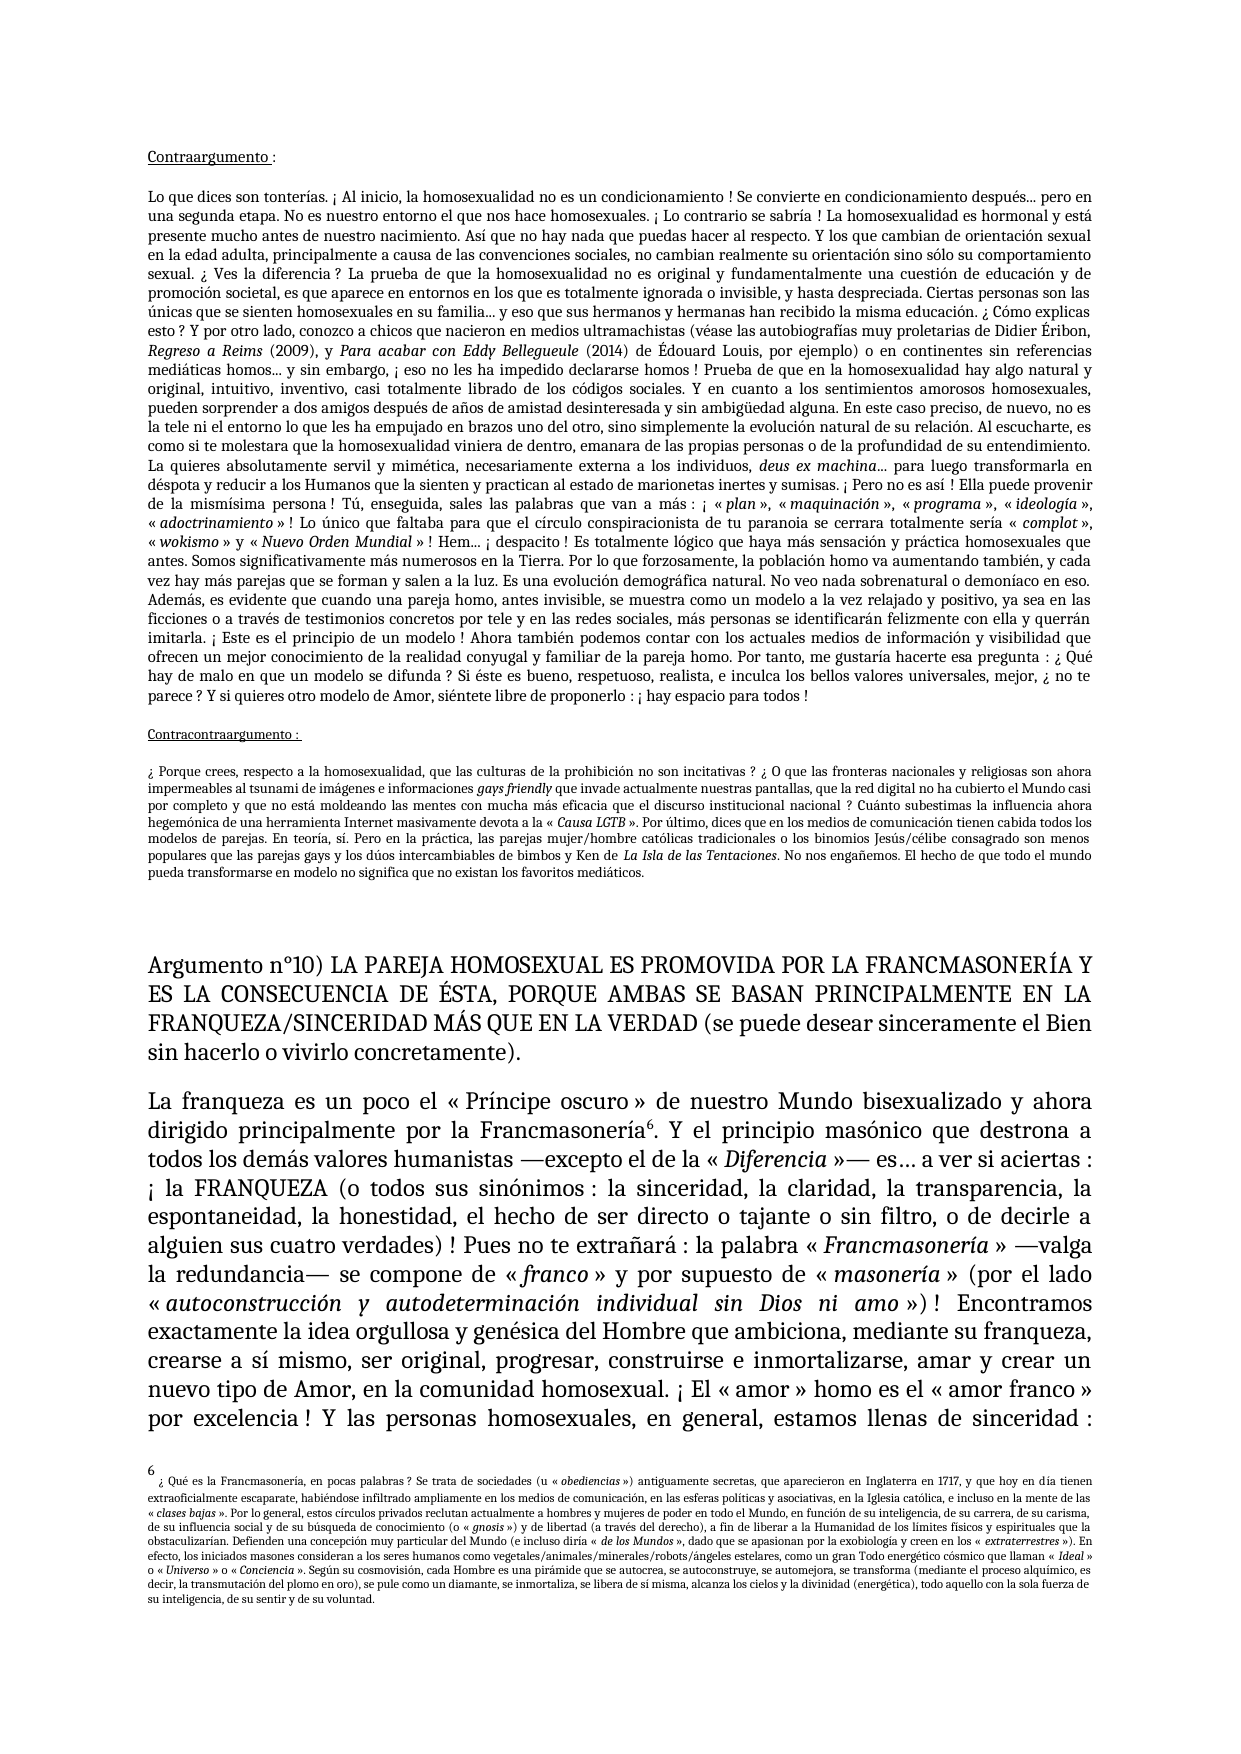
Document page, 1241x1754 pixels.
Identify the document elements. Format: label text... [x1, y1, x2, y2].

text Contracontraargumento : [148, 726, 1093, 743]
text Argumento n°10) LA PAREJA HOMOSEXUAL ES PROMOVIDA POR LA FRANCMASONERÍA Y ES LA CONSECUENCIA DE ÉSTA, PORQUE AMBAS SE BASAN PRINCIPALMENTE EN LA FRANQUEZA/SINCERIDAD MÁS QUE EN LA VERDAD (se puede desear sinceramente el Bien sin hacerlo o vivirlo concretamente). [148, 951, 1093, 1066]
text Contraargumento : [148, 148, 1093, 167]
text ¿ Porque crees, respecto a la homosexualidad, que las culturas de la prohibición no son incitativas ? ¿ O que las fronteras nacionales y religiosas son ahora impermeables al tsunami de imágenes e informaciones gays friendly que invade actualmente nuestras pantallas, que la red digital no ha cubierto el Mundo casi por completo y que no está moldeando las mentes con mucha más eficacia que el discurso institucional nacional ? Cuánto subestimas la influencia ahora hegemónica de una herramienta Internet masivamente devota a la « Causa LGTB ». Por último, dices que en los medios de comunicación tienen cabida todos los modelos de parejas. En teoría, sí. Pero en la práctica, las parejas mujer/hombre católicas tradicionales o los binomios Jesús/célibe consagrado son menos populares que las parejas gays y los dúos intercambiables de bimbos y Ken de La Isla de las Tentaciones. No nos engañemos. El hecho de que todo el mundo pueda transformarse en modelo no significa que no existan los favoritos mediáticos. [148, 763, 1093, 881]
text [148, 1087, 1093, 1432]
text Lo que dices son tonterías. ¡ Al inicio, la homosexualidad no es un condicionamiento ! Se convierte en condicionamiento después... pero en una segunda etapa. No es nuestro entorno el que nos hace homosexuales. ¡ Lo contrario se sabría ! La homosexualidad es hormonal y está presente mucho antes de nuestro nacimiento. Así que no hay nada que puedas hacer al respecto. Y los que cambian de orientación sexual en la edad adulta, principalmente a causa de las convenciones sociales, no cambian realmente su orientación sino sólo su comportamiento sexual. ¿ Ves la diferencia ? La prueba de que la homosexualidad no es original y fundamentalmente una cuestión de educación y de promoción societal, es que aparece en entornos en los que es totalmente ignorada o invisible, y hasta despreciada. Ciertas personas son las únicas que se sienten homosexuales en su familia... y eso que sus hermanos y hermanas han recibido la misma educación. ¿ Cómo explicas esto ? Y por otro lado, conozco a chicos que nacieron en medios ultramachistas (véase las autobiografías muy proletarias de Didier Éribon, Regreso a Reims (2009), y Para acabar con Eddy Bellegueule (2014) de Édouard Louis, por ejemplo) o en continentes sin referencias mediáticas homos... y sin embargo, ¡ eso no les ha impedido declararse homos ! Prueba de que en la homosexualidad hay algo natural y original, intuitivo, inventivo, casi totalmente librado de los códigos sociales. Y en cuanto a los sentimientos amorosos homosexuales, pueden sorprender a dos amigos después de años de amistad desinteresada y sin ambigüedad alguna. En este caso preciso, de nuevo, no es la tele ni el entorno lo que les ha empujado en brazos uno del otro, sino simplemente la evolución natural de su relación. Al escucharte, es como si te molestara que la homosexualidad viniera de dentro, emanara de las propias personas o de la profundidad de su entendimiento. La quieres absolutamente servil y mimética, necesariamente externa a los individuos, deus ex machina... para luego transformarla en déspota y reducir a los Humanos que la sienten y practican al estado de marionetas inertes y sumisas. ¡ Pero no es así ! Ella puede provenir de la mismísima persona ! Tú, enseguida, sales las palabras que van a más : ¡ « plan », « maquinación », « programa », « ideología », « adoctrinamiento » ! Lo único que faltaba para que el círculo conspiracionista de tu paranoia se cerrara totalmente sería « complot », « wokismo » y « Nuevo Orden Mundial » ! Hem... ¡ despacito ! Es totalmente lógico que haya más sensación y práctica homosexuales que antes. Somos significativamente más numerosos en la Tierra. Por lo que forzosamente, la población homo va aumentando también, y cada vez hay más parejas que se forman y salen a la luz. Es una evolución demográfica natural. No veo nada sobrenatural o demoníaco en eso. Además, es evidente que cuando una pareja homo, antes invisible, se muestra como un modelo a la vez relajado y positivo, ya sea en las ficciones o a través de testimonios concretos por tele y en las redes sociales, más personas se identificarán felizmente con ella y querrán imitarla. ¡ Este es el principio de un modelo ! Ahora también podemos contar con los actuales medios de información y visibilidad que ofrecen un mejor conocimiento de la realidad conyugal y familiar de la pareja homo. Por tanto, me gustaría hacerte esa pregunta : ¿ Qué hay de malo en que un modelo se difunda ? Si éste es bueno, respetuoso, realista, e inculca los bellos valores universales, mejor, ¿ no te parece ? Y si quieres otro modelo de Amor, siéntete libre de proponerlo : ¡ hay espacio para todos ! [148, 188, 1093, 705]
